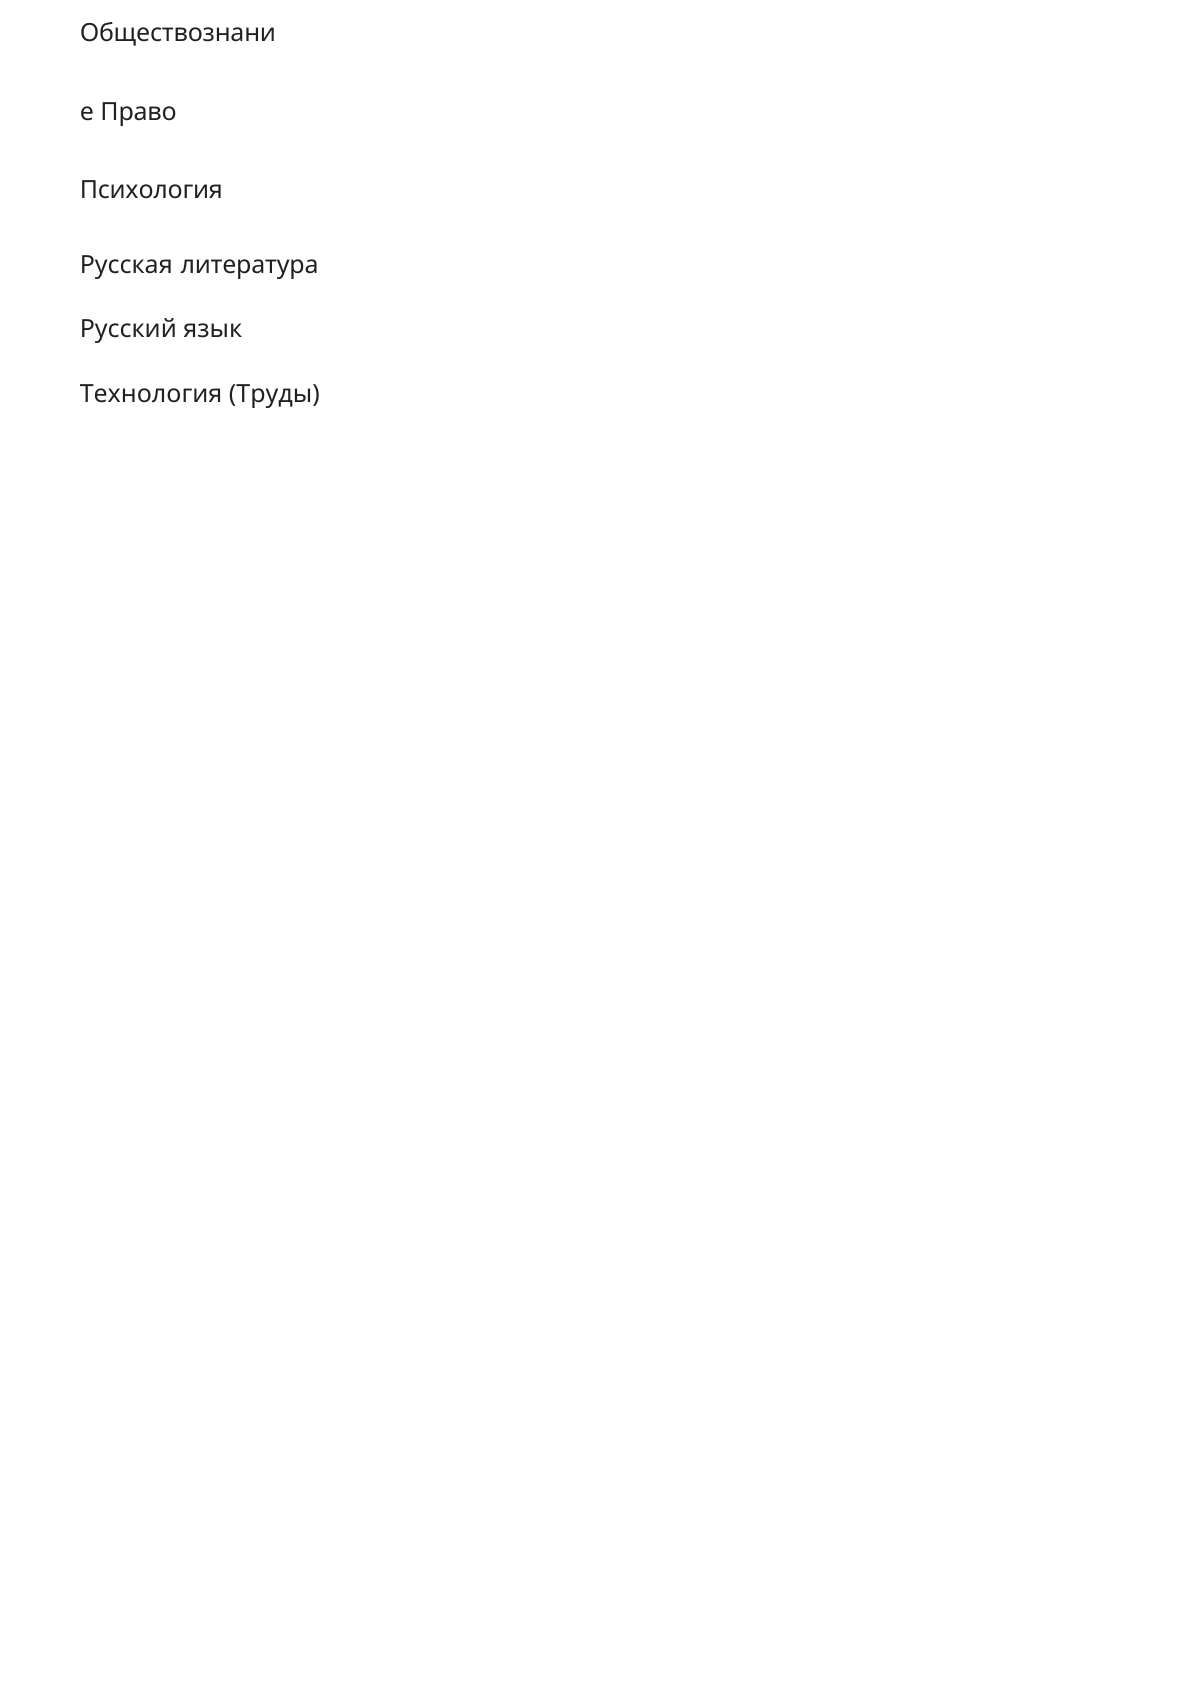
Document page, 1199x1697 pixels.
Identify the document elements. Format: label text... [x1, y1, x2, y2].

text Русский язык Технология (Труды) [79, 279, 369, 410]
text Русская литература [79, 251, 1199, 279]
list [79, 14, 282, 206]
